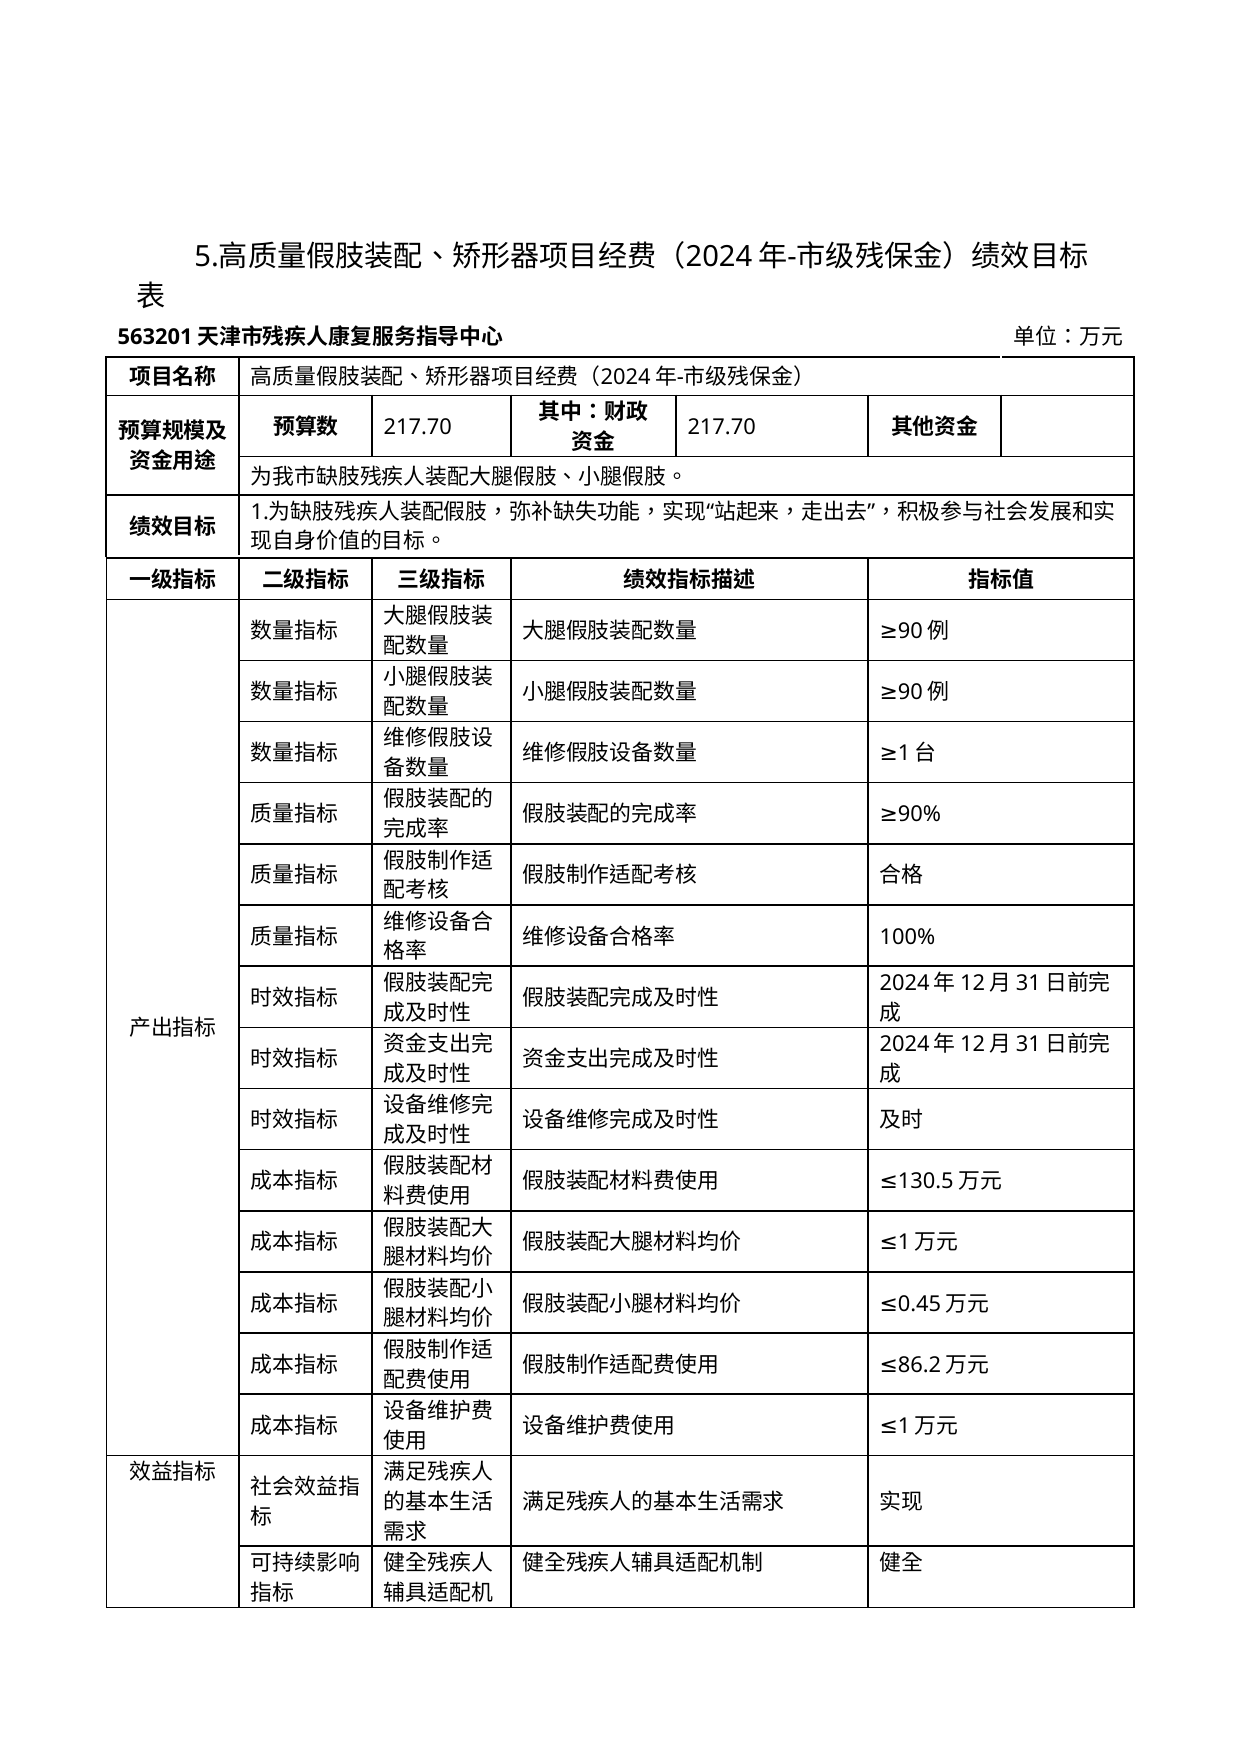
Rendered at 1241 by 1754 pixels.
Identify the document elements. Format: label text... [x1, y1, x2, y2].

table_cell 健全残疾人辅具适配机制 [373, 1547, 510, 1607]
table_cell 小腿假肢装配数量 [373, 661, 510, 721]
table_cell 设备维修完成及时性 [373, 1089, 510, 1149]
table_cell 质量指标 [240, 783, 371, 843]
table_cell 可持续影响指标 [240, 1547, 371, 1607]
table_cell 假肢装配的完成率 [512, 783, 867, 843]
table_cell 假肢装配大腿材料均价 [512, 1212, 867, 1271]
table_cell 实现 [869, 1456, 1133, 1545]
table_cell 大腿假肢装配数量 [512, 600, 867, 659]
table_cell 其中：财政 资金 [512, 396, 675, 456]
table_cell 假肢装配的完成率 [373, 783, 510, 843]
table_cell 高质量假肢装配、矫形器项目经费（2024年-市级残保金） [240, 358, 1133, 394]
table_cell 产出指标 [107, 600, 238, 1454]
table_cell 成本指标 [240, 1212, 371, 1271]
table_cell 时效指标 [240, 1028, 371, 1088]
table_header 三级指标 [373, 559, 510, 598]
table_cell 大腿假肢装配数量 [373, 600, 510, 659]
table_cell 健全残疾人辅具适配机制 [512, 1547, 867, 1607]
table_cell 小腿假肢装配数量 [512, 661, 867, 721]
table_cell 绩效目标 [107, 496, 238, 555]
table_cell 数量指标 [240, 661, 371, 721]
table_cell 假肢制作适配费使用 [373, 1334, 510, 1393]
table_cell 时效指标 [240, 967, 371, 1026]
table_cell ≤86.2万元 [869, 1334, 1133, 1393]
table_cell ≥90例 [869, 661, 1133, 721]
table_cell ≥1台 [869, 722, 1133, 782]
table_cell 假肢装配材料费使用 [512, 1150, 867, 1210]
table_cell 217.70 [373, 396, 510, 456]
table_cell 成本指标 [240, 1334, 371, 1393]
table_cell 217.70 [677, 396, 867, 456]
table_header 二级指标 [240, 559, 371, 598]
table_cell 维修设备合格率 [512, 906, 867, 965]
table_cell 维修假肢设备数量 [512, 722, 867, 782]
table_cell 假肢装配完成及时性 [512, 967, 867, 1026]
table_cell ≥90% [869, 783, 1133, 843]
table_cell 100% [869, 906, 1133, 965]
table_cell 预算规模及资金用途 [107, 396, 238, 494]
table_cell 项目名称 [107, 358, 238, 394]
table_header 一级指标 [107, 559, 238, 598]
table_cell 满足残疾人的基本生活需求 [373, 1456, 510, 1545]
table_cell ≤1万元 [869, 1212, 1133, 1271]
table_cell 成本指标 [240, 1150, 371, 1210]
table_cell 维修设备合格率 [373, 906, 510, 965]
table_cell 假肢装配大腿材料均价 [373, 1212, 510, 1271]
table_cell 假肢装配材料费使用 [373, 1150, 510, 1210]
table_cell 及时 [869, 1089, 1133, 1149]
table_cell 假肢制作适配费使用 [512, 1334, 867, 1393]
table_cell 资金支出完成及时性 [373, 1028, 510, 1088]
table_cell 社会效益指标 [240, 1456, 371, 1545]
table_cell 为我市缺肢残疾人装配大腿假肢、小腿假肢。 [240, 457, 1133, 494]
table_cell 假肢装配完成及时性 [373, 967, 510, 1026]
table_cell 设备维护费使用 [373, 1395, 510, 1454]
table_cell 2024年12月31日前完成 [869, 1028, 1133, 1088]
table_cell 假肢制作适配考核 [512, 845, 867, 904]
table_cell 成本指标 [240, 1395, 371, 1454]
table_cell 满足残疾人的基本生活需求 [512, 1456, 867, 1545]
table_cell 预算数 [240, 396, 371, 456]
table_cell ≥90例 [869, 600, 1133, 659]
table_cell 其他资金 [869, 396, 1000, 456]
table_cell 2024年12月31日前完成 [869, 967, 1133, 1026]
table_cell 健全 [869, 1547, 1133, 1607]
table_cell 假肢装配小腿材料均价 [373, 1273, 510, 1332]
table_cell 维修假肢设备数量 [373, 722, 510, 782]
table_cell 假肢制作适配考核 [373, 845, 510, 904]
table_header 绩效指标描述 [512, 559, 867, 598]
table_cell 质量指标 [240, 906, 371, 965]
table_header 单位：万元 [1002, 316, 1133, 356]
table_header 指标值 [869, 559, 1133, 598]
table_cell 合格 [869, 845, 1133, 904]
table_cell ≤130.5万元 [869, 1150, 1133, 1210]
table_cell [1002, 396, 1133, 456]
table_cell 成本指标 [240, 1273, 371, 1332]
table_cell 设备维修完成及时性 [512, 1089, 867, 1149]
table_cell ≤1万元 [869, 1395, 1133, 1454]
table_cell 时效指标 [240, 1089, 371, 1149]
table_header 563201天津市残疾人康复服务指导中心 [107, 316, 1000, 356]
table_cell 假肢装配小腿材料均价 [512, 1273, 867, 1332]
text 5.高质量假肢装配、矫形器项目经费（2024年-市级残保金）绩效目标表 [136, 235, 1104, 315]
table_cell 设备维护费使用 [512, 1395, 867, 1454]
table_cell 数量指标 [240, 722, 371, 782]
table_cell 效益指标 [107, 1456, 238, 1607]
table_cell 资金支出完成及时性 [512, 1028, 867, 1088]
table_cell 1.为缺肢残疾人装配假肢，弥补缺失功能，实现“站起来，走出去”，积极参与社会发展和实现自身价值的目标。 [240, 496, 1133, 555]
table_cell 数量指标 [240, 600, 371, 659]
table_cell 质量指标 [240, 845, 371, 904]
table_cell ≤0.45万元 [869, 1273, 1133, 1332]
